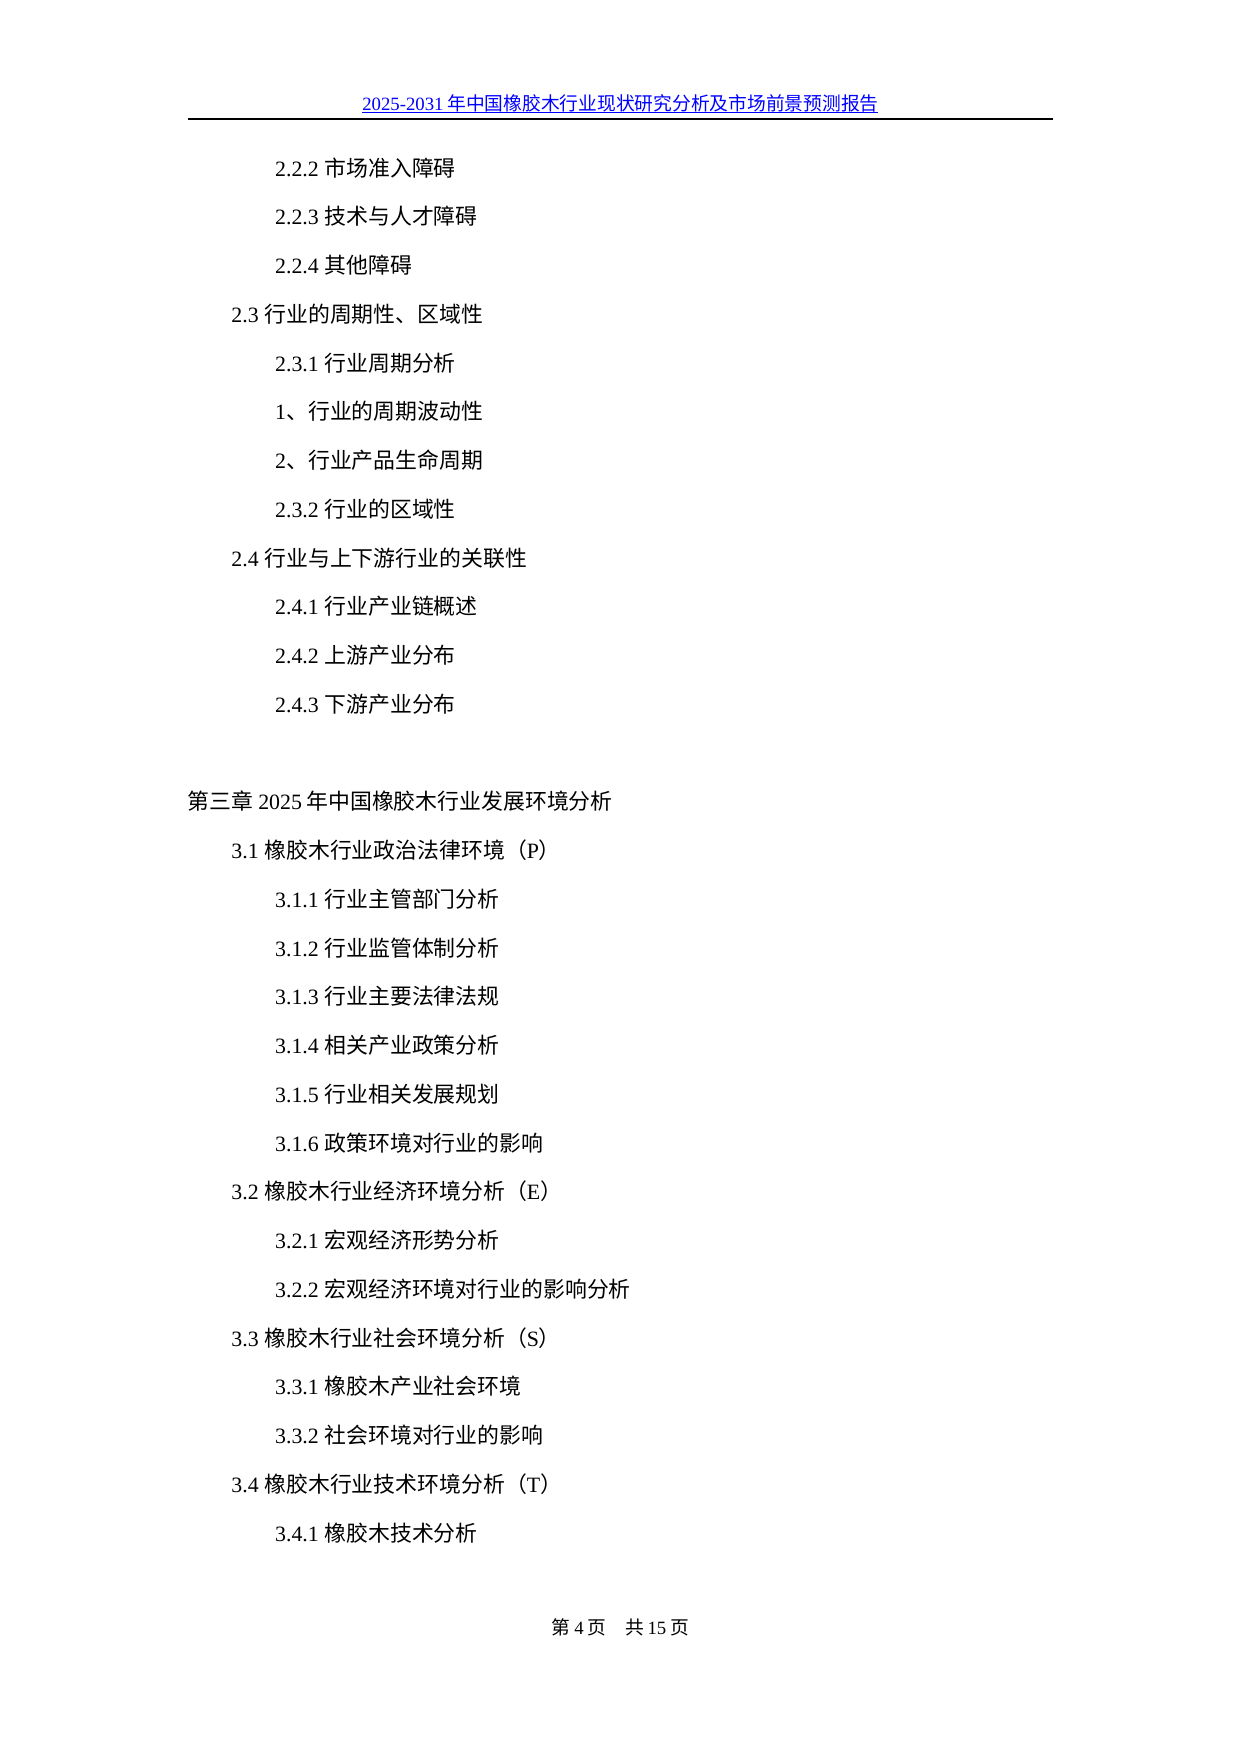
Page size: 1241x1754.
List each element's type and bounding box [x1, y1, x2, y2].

text [187, 150, 1053, 1548]
